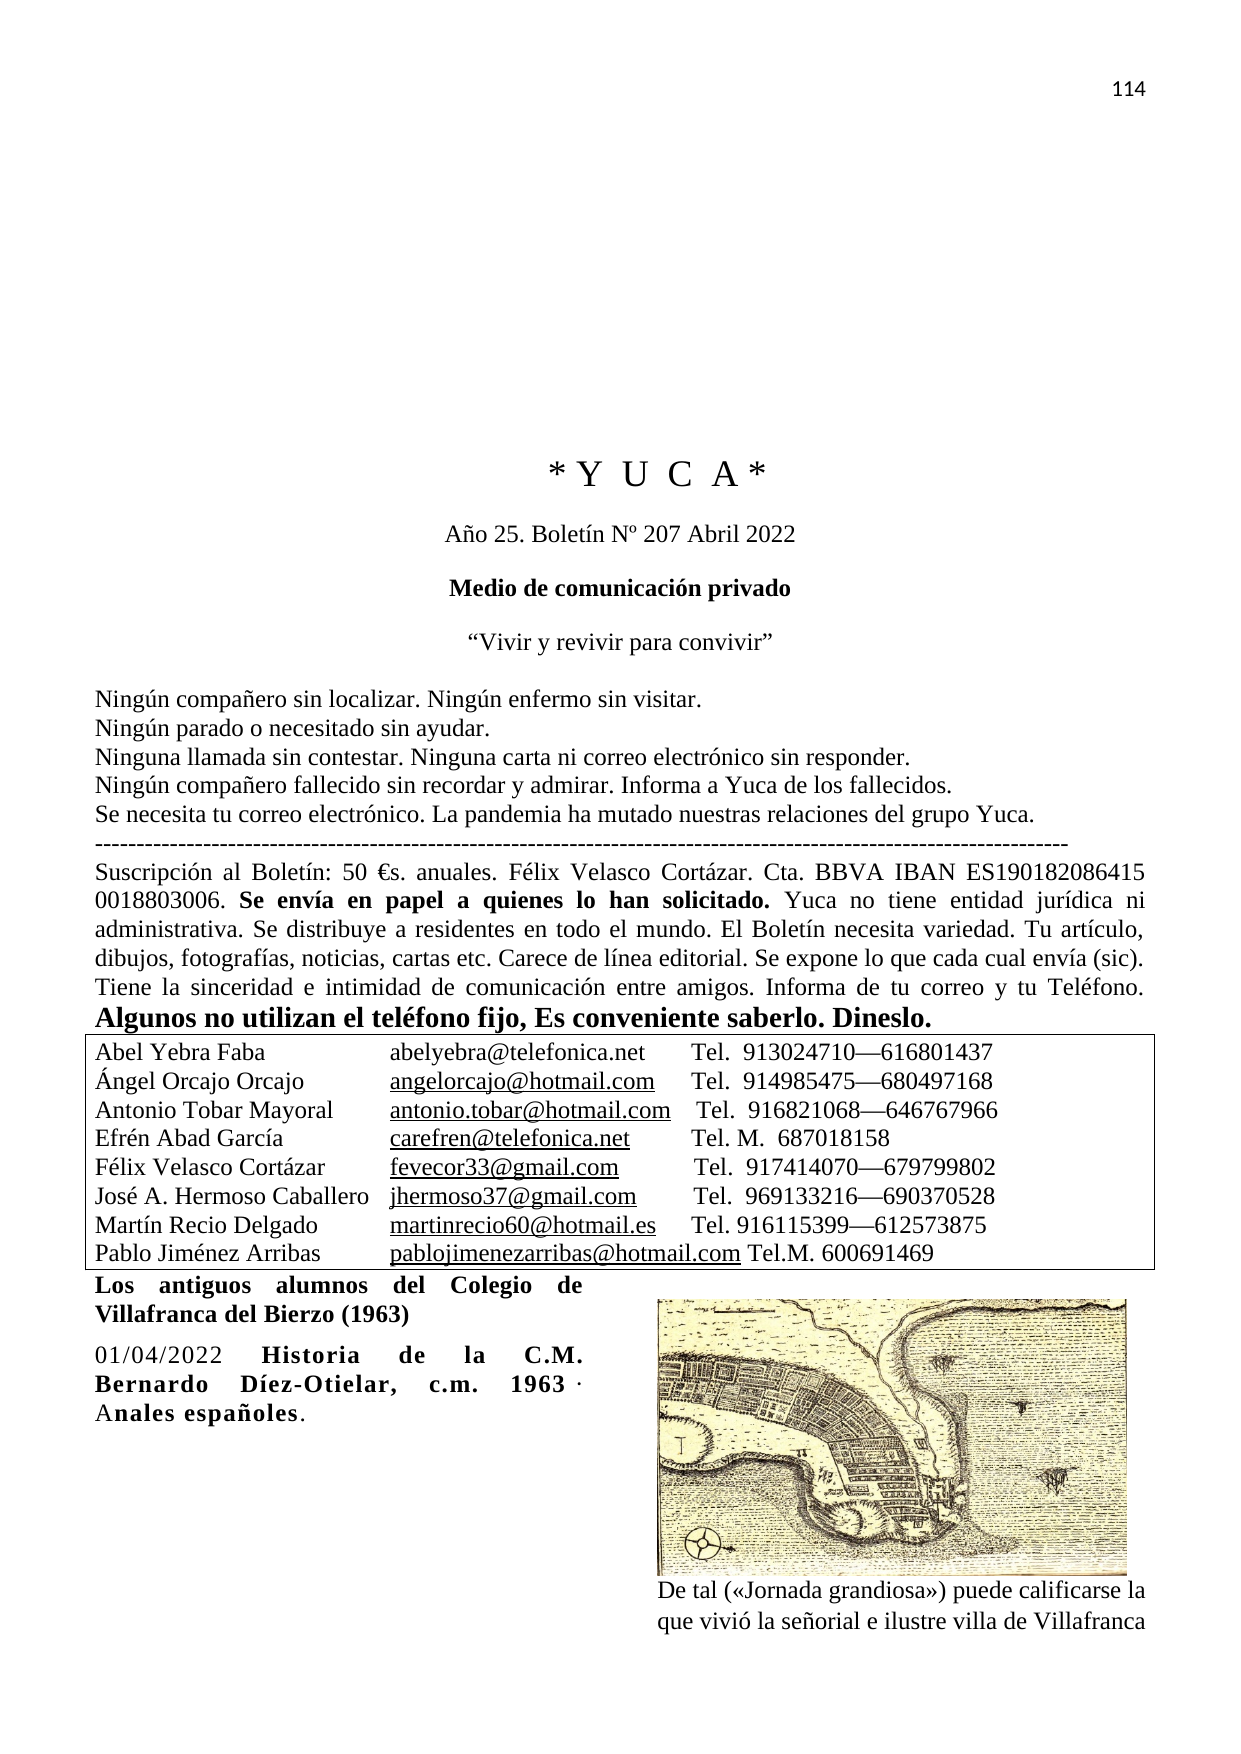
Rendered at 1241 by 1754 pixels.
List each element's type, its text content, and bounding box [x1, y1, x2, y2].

text * Y U C A * [94, 451, 1146, 494]
text 01/04/2022 Historia de la C.M. Bernardo Díez-Otielar, c.m. 1963 · Anales españoles. [94, 1340, 583, 1427]
text Félix Velasco Cortázar fevecor33@gmail.com Tel. 917414070—679799802 [94, 1152, 1146, 1181]
text Abel Yebra Faba abelyebra@telefonica.net Tel. 913024710—616801437 [86, 1035, 1154, 1066]
text --------------------------------------------------------------------------------------------------------------------- [94, 828, 1146, 857]
text Se necesita tu correo electrónico. La pandemia ha mutado nuestras relaciones del grupo Yuca. [94, 799, 1146, 828]
text Martín Recio Delgado martinrecio60@hotmail.es Tel. 916115399—612573875 [94, 1210, 1146, 1235]
text “Vivir y revivir para convivir” [94, 627, 1146, 656]
picture [657, 1299, 1127, 1576]
text Suscripción al Boletín: 50 €s. anuales. Félix Velasco Cortázar. Cta. BBVA IBAN ES190182086415 0018803006. Se envía en papel a quienes lo han solicitado. Yuca no tiene entidad jurídica ni administrativa. Se distribuye a residentes en todo el mundo. El Boletín necesita variedad. Tu artículo, dibujos, fotografías, noticias, cartas etc. Carece de línea editorial. Se expone lo que cada cual envía (sic). Tiene la sinceridad e intimidad de comunicación entre amigos. Informa de tu correo y tu Teléfono. Algunos no utilizan el teléfono fijo, Es conveniente saberlo. Dineslo. [94, 857, 1146, 1034]
text Medio de comunicación privado [94, 573, 1146, 602]
text Ángel Orcajo Orcajo angelorcajo@hotmail.com Tel. 914985475—680497168 [94, 1066, 1146, 1095]
text Efrén Abad García carefren@telefonica.net Tel. M. 687018158 [94, 1123, 1146, 1152]
text Ningún compañero fallecido sin recordar y admirar. Informa a Yuca de los fallecidos. [94, 771, 1146, 799]
text Ninguna llamada sin contestar. Ninguna carta ni correo electrónico sin responder. [94, 742, 1146, 771]
text Pablo Jiménez Arribas pablojimenezarribas@hotmail.com Tel.M. 600691469 [86, 1235, 1154, 1269]
text José A. Hermoso Caballero jhermoso37@gmail.com Tel. 969133216—690370528 [94, 1181, 1146, 1210]
text Ningún compañero sin localizar. Ningún enfermo sin visitar. [94, 684, 1146, 713]
text Antonio Tobar Mayoral antonio.tobar@hotmail.com Tel. 916821068—646767966 [94, 1095, 1146, 1123]
text Año 25. Boletín Nº 207 Abril 2022 [94, 519, 1146, 548]
text Los antiguos alumnos del Colegio de Villafranca del Bierzo (1963) [94, 1270, 583, 1328]
text Ningún parado o necesitado sin ayudar. [94, 713, 1146, 742]
